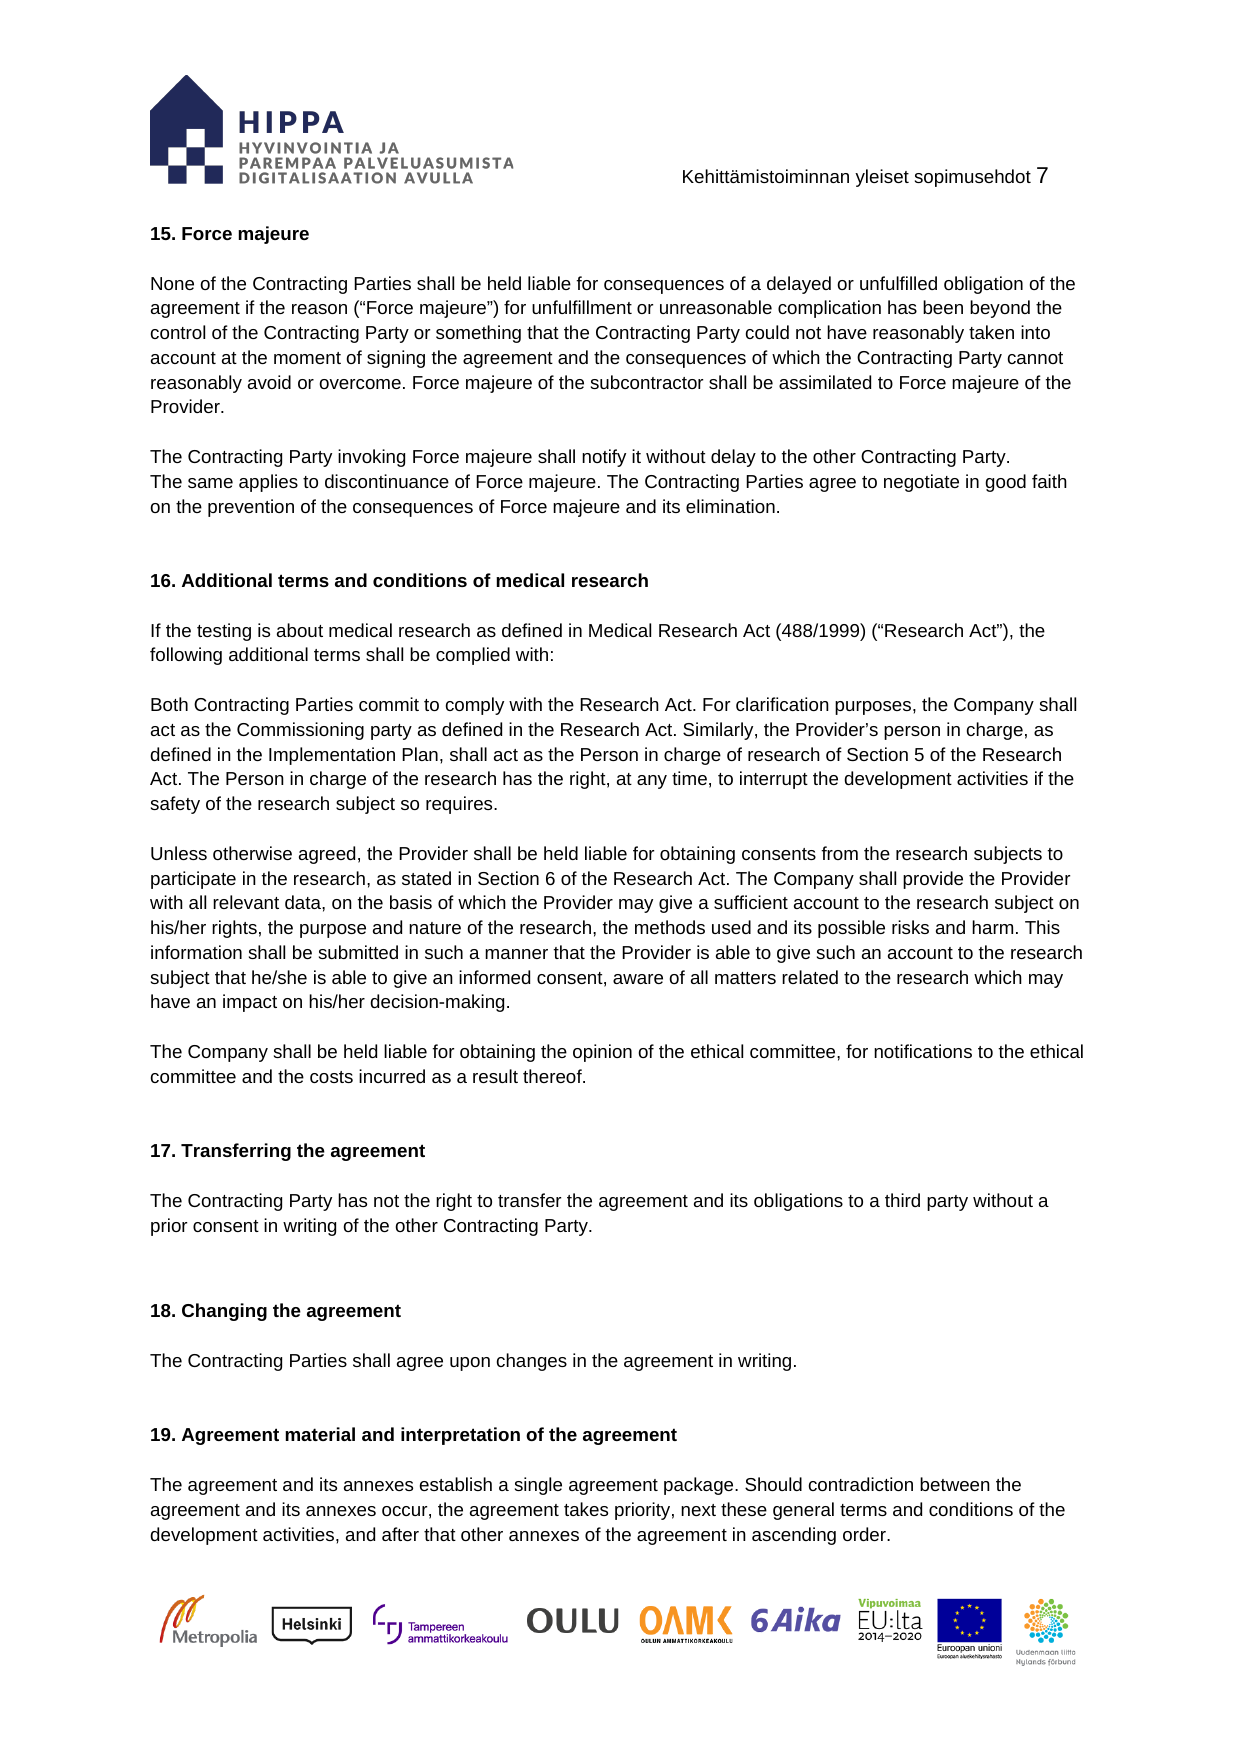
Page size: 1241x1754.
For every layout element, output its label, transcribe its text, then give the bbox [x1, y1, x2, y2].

picture [150, 75, 514, 184]
text 17. Transferring the agreement [150, 1115, 1090, 1162]
picture [150, 1581, 1091, 1676]
text If the testing is about medical research as defined in Medical Research Act (488/1999) (“Research Act”), the following additional terms shall be complied with: [150, 619, 1090, 666]
text The Company shall be held liable for obtaining the opinion of the ethical committee, for notifications to the ethical committee and the costs incurred as a result thereof. [150, 1041, 1090, 1087]
text 18. Changing the agreement [150, 1300, 1090, 1322]
text None of the Contracting Parties shall be held liable for consequences of a delayed or unfulfilled obligation of the agreement if the reason (“Force majeure”) for unfulfillment or unreasonable complication has been beyond the control of the Contracting Party or something that the Contracting Party could not have reasonably taken into account at the moment of signing the agreement and the consequences of which the Contracting Party cannot reasonably avoid or overcome. Force majeure of the subcontractor shall be assimilated to Force majeure of the Provider. [150, 272, 1090, 418]
text The same applies to discontinuance of Force majeure. The Contracting Parties agree to negotiate in good faith on the prevention of the consequences of Force majeure and its elimination. [150, 471, 1090, 517]
text Unless otherwise agreed, the Provider shall be held liable for obtaining consents from the research subjects to participate in the research, as stated in Section 6 of the Research Act. The Company shall provide the Provider with all relevant data, on the basis of which the Provider may give a sufficient account to the research subject on his/her rights, the purpose and nature of the research, the methods used and its possible risks and harm. This information shall be submitted in such a manner that the Provider is able to give such an account to the research subject that he/she is able to give an informed consent, aware of all matters related to the research which may have an impact on his/her decision-making. [150, 843, 1090, 1013]
text Both Contracting Parties commit to comply with the Research Act. For clarification purposes, the Company shall act as the Commissioning party as defined in the Research Act. Similarly, the Provider’s person in charge, as defined in the Implementation Plan, shall act as the Person in charge of research of Section 5 of the Research Act. The Person in charge of the research has the right, at any time, to interrupt the development activities if the safety of the research subject so requires. [150, 694, 1090, 814]
text 19. Agreement material and interpretation of the agreement [150, 1375, 1090, 1446]
text 15. Force majeure [150, 223, 1090, 244]
text 16. Additional terms and conditions of medical research [150, 545, 1090, 591]
text The Contracting Party invoking Force majeure shall notify it without delay to the other Contracting Party. [150, 446, 1090, 467]
text The Contracting Parties shall agree upon changes in the agreement in writing. [150, 1350, 1090, 1371]
text The agreement and its annexes establish a single agreement package. Should contradiction between the agreement and its annexes occur, the agreement takes priority, next these general terms and conditions of the development activities, and after that other annexes of the agreement in ascending order. [150, 1474, 1090, 1545]
text The Contracting Party has not the right to transfer the agreement and its obligations to a third party without a prior consent in writing of the other Contracting Party. [150, 1190, 1090, 1266]
